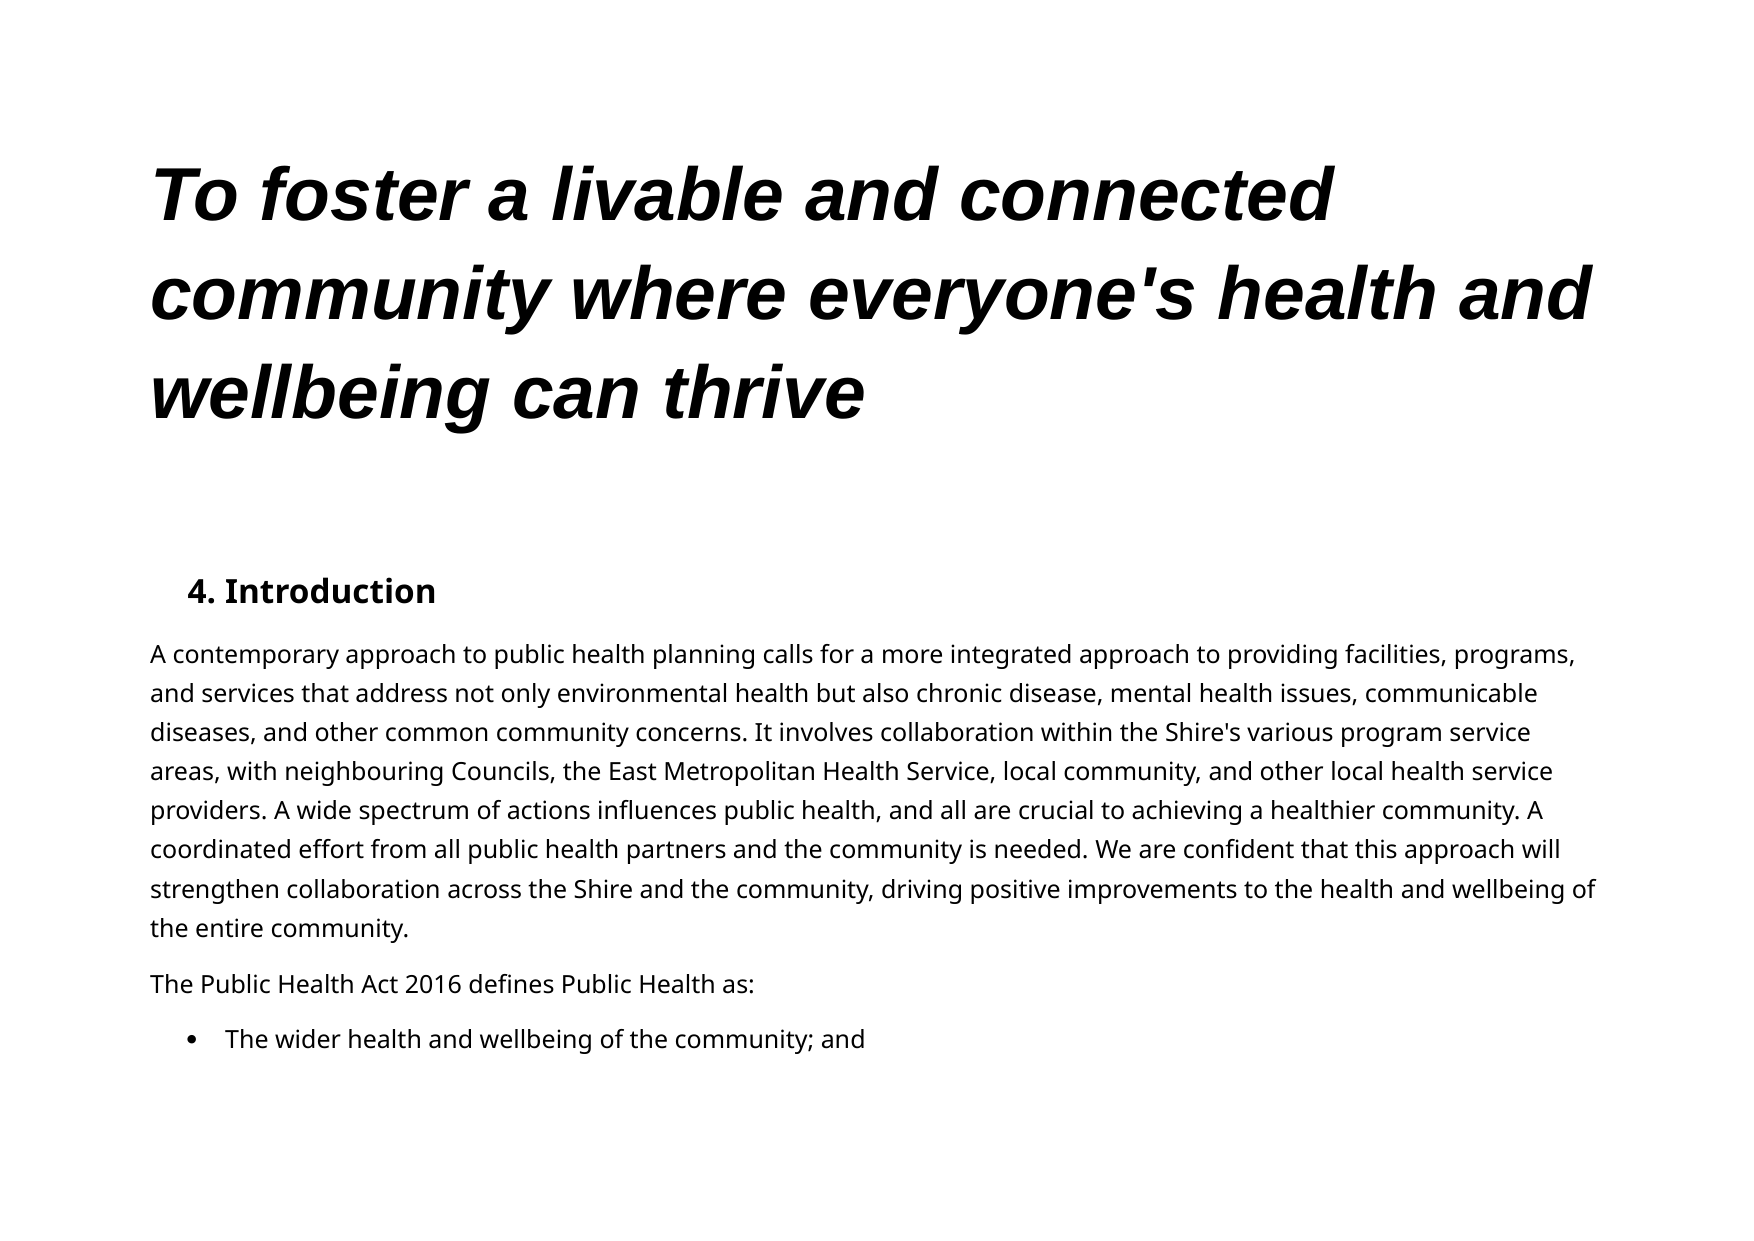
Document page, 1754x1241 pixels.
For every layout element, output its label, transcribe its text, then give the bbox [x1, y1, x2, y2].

list The wider health and wellbeing of the community; and [187, 1022, 1604, 1056]
text To foster a livable and connected community where everyone's health and wellbeing can thrive [150, 150, 1604, 434]
list Introduction [187, 567, 1604, 613]
text A contemporary approach to public health planning calls for a more integrated approach to providing facilities, programs, and services that address not only environmental health but also chronic disease, mental health issues, communicable diseases, and other common community concerns. It involves collaboration within the Shire's various program service areas, with neighbouring Councils, the East Metropolitan Health Service, local community, and other local health service providers. A wide spectrum of actions influences public health, and all are crucial to achieving a healthier community. A coordinated effort from all public health partners and the community is needed. We are confident that this approach will strengthen collaboration across the Shire and the community, driving positive improvements to the health and wellbeing of the entire community. [150, 636, 1604, 944]
text The Public Health Act 2016 defines Public Health as: [150, 966, 1604, 1000]
